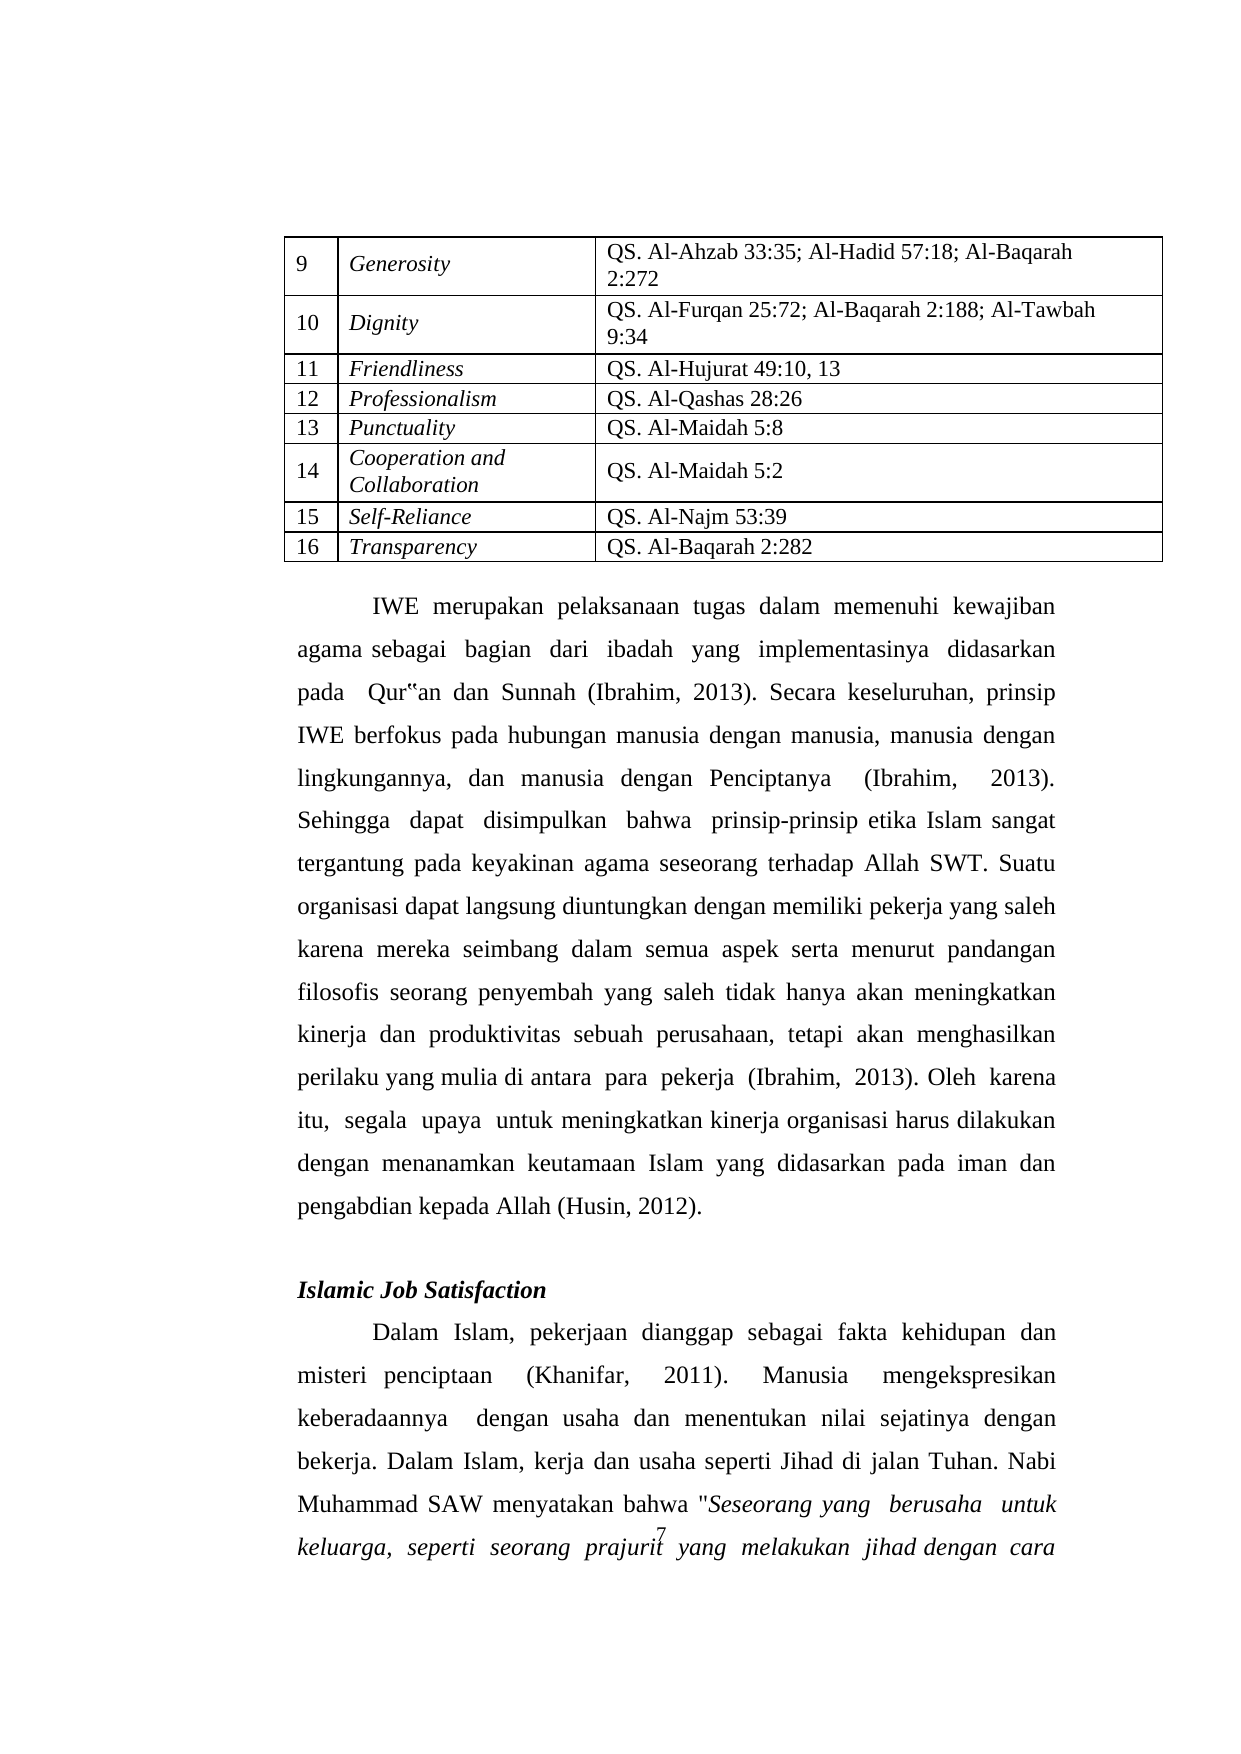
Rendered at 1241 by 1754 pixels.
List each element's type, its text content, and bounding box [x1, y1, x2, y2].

table_cell 10 [285, 296, 337, 353]
table_cell 11 [285, 355, 337, 383]
table_cell 14 [285, 444, 337, 501]
table_cell QS. Al-Maidah 5:8 [596, 414, 1162, 443]
table_cell Transparency [339, 533, 595, 561]
table_cell Generosity [339, 238, 595, 295]
table_cell QS. Al-Ahzab 33:35; Al-Hadid 57:18; Al-Baqarah 2:272 [596, 238, 1162, 295]
table_cell QS. Al-Furqan 25:72; Al-Baqarah 2:188; Al-Tawbah 9:34 [596, 296, 1162, 353]
table_cell QS. Al-Qashas 28:26 [596, 384, 1162, 413]
table_cell Professionalism [339, 384, 595, 413]
table_cell QS. Al-Hujurat 49:10, 13 [596, 355, 1162, 383]
text Islamic Job Satisfaction [297, 1275, 1063, 1304]
table_cell Friendliness [339, 355, 595, 383]
table_cell 15 [285, 503, 337, 531]
table_cell Dignity [339, 296, 595, 353]
table_cell QS. Al-Baqarah 2:282 [596, 533, 1162, 561]
table_cell Self-Reliance [339, 503, 595, 531]
table_cell 12 [285, 384, 337, 413]
table_cell QS. Al-Najm 53:39 [596, 503, 1162, 531]
table_cell 16 [285, 533, 337, 561]
table_cell 13 [285, 414, 337, 443]
table_cell Punctuality [339, 414, 595, 443]
table_cell QS. Al-Maidah 5:2 [596, 444, 1162, 501]
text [297, 1317, 1056, 1561]
table_cell Cooperation and Collaboration [339, 444, 595, 501]
text IWE merupakan pelaksanaan tugas dalam memenuhi kewajiban agama sebagai bagian dari ibadah yang implementasinya didasarkan pada Qur‟an dan Sunnah (Ibrahim, 2013). Secara keseluruhan, prinsip IWE berfokus pada hubungan manusia dengan manusia, manusia dengan lingkungannya, dan manusia dengan Penciptanya (Ibrahim, 2013). Sehingga dapat disimpulkan bahwa prinsip-prinsip etika Islam sangat tergantung pada keyakinan agama seseorang terhadap Allah SWT. Suatu organisasi dapat langsung diuntungkan dengan memiliki pekerja yang saleh karena mereka seimbang dalam semua aspek serta menurut pandangan filosofis seorang penyembah yang saleh tidak hanya akan meningkatkan kinerja dan produktivitas sebuah perusahaan, tetapi akan menghasilkan perilaku yang mulia di antara para pekerja (Ibrahim, 2013). Oleh karena itu, segala upaya untuk meningkatkan kinerja organisasi harus dilakukan dengan menanamkan keutamaan Islam yang didasarkan pada iman dan pengabdian kepada Allah (Husin, 2012). [297, 591, 1056, 1219]
table_cell 9 [285, 238, 337, 295]
